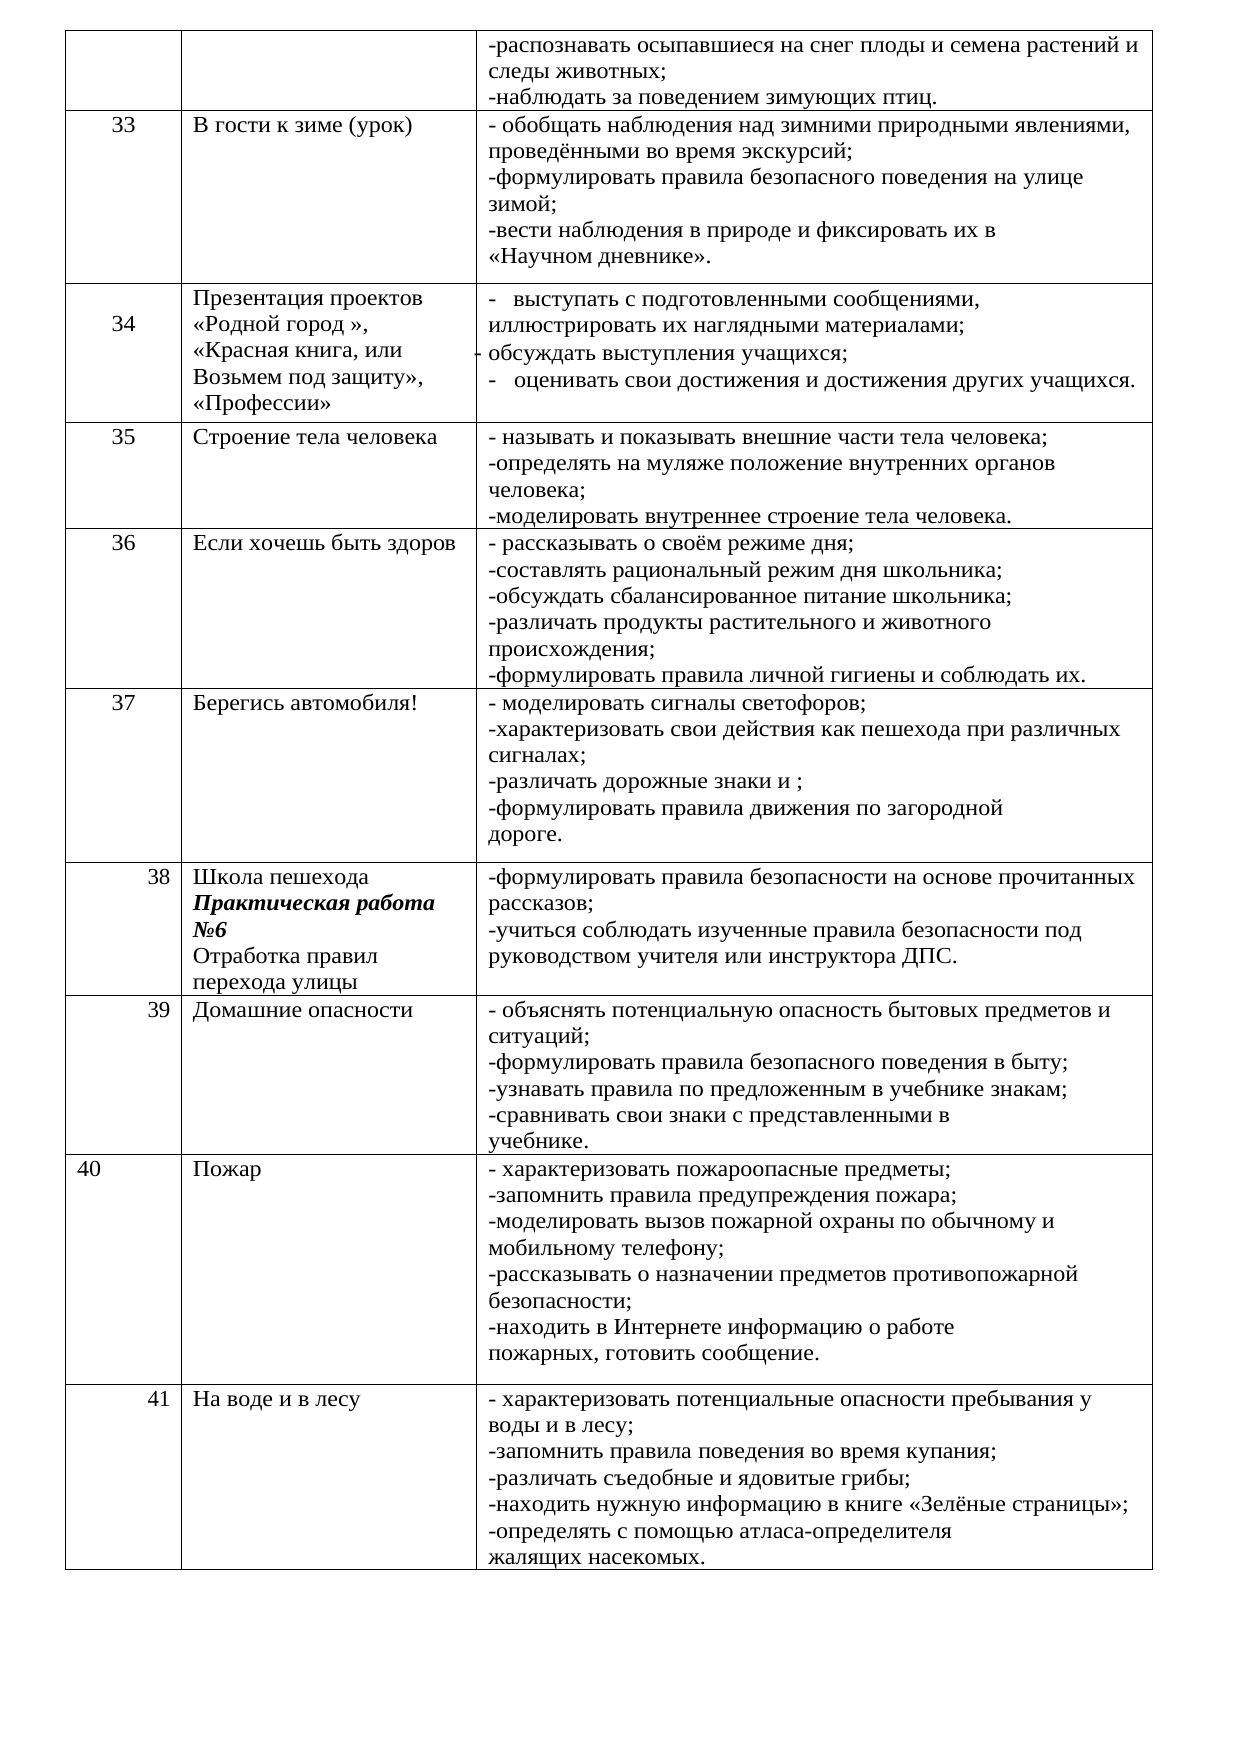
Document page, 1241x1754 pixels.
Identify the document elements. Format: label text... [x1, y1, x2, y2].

table_cell выступать с подготовленными сообщениями, иллюстрировать их наглядными материалами; обсуждать выступления учащихся; оценивать свои достижения и достижения других учащихся. [477, 284, 1152, 422]
table_cell - характеризовать потенциальные опасности пребывания у воды и в лесу; -запомнить правила поведения во время купания; -различать съедобные и ядовитые грибы; -находить нужную информацию в книге «Зелёные страницы»; -определять с помощью атласа-определителя жалящих насекомых. [477, 1385, 1152, 1569]
table_cell 41 [66, 1385, 181, 1569]
table_cell - обобщать наблюдения над зимними природными явлениями, проведёнными во время экскурсий; -формулировать правила безопасного поведения на улице зимой; -вести наблюдения в природе и фиксировать их в «Научном дневнике». [477, 111, 1152, 283]
table_cell -формулировать правила безопасности на основе прочитанных рассказов; -учиться соблюдать изученные правила безопасности под руководством учителя или инструктора ДПС. [477, 863, 1152, 995]
table_cell Пожар [182, 1155, 476, 1384]
table_cell - рассказывать о своём режиме дня; -составлять рациональный режим дня школьника; -обсуждать сбалансированное питание школьника; -различать продукты растительного и животного происхождения; -формулировать правила личной гигиены и соблюдать их. [477, 529, 1152, 687]
table_cell 33 [66, 111, 181, 283]
table_cell - характеризовать пожароопасные предметы; -запомнить правила предупреждения пожара; -моделировать вызов пожарной охраны по обычному и мобильному телефону; -рассказывать о назначении предметов противопожарной безопасности; -находить в Интернете информацию о работе пожарных, готовить сообщение. [477, 1155, 1152, 1384]
table_cell 32 [66, 31, 181, 110]
table_cell Если хочешь быть здоров [182, 529, 476, 687]
table_cell 39 [66, 996, 181, 1154]
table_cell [182, 31, 476, 110]
table_cell 38 [66, 863, 181, 995]
table_cell Школа пешехода Практическая работа №6 Отработка правил перехода улицы [182, 863, 476, 995]
table_cell - объяснять потенциальную опасность бытовых предметов и ситуаций; -формулировать правила безопасного поведения в быту; -узнавать правила по предложенным в учебнике знакам; -сравнивать свои знаки с представленными в учебнике. [477, 996, 1152, 1154]
table_cell Строение тела человека [182, 423, 476, 528]
table_cell Домашние опасности [182, 996, 476, 1154]
table_cell В гости к зиме (урок) [182, 111, 476, 283]
table_cell - моделировать сигналы светофоров; -характеризовать свои действия как пешехода при различных сигналах; -различать дорожные знаки и ; -формулировать правила движения по загородной дороге. [477, 689, 1152, 862]
table_cell 35 [66, 423, 181, 528]
table_cell 37 [66, 689, 181, 862]
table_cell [477, 31, 1152, 110]
table_cell - называть и показывать внешние части тела человека; -определять на муляже положение внутренних органов человека; -моделировать внутреннее строение тела человека. [477, 423, 1152, 528]
table_cell 40 [66, 1155, 181, 1384]
table_cell Презентация проектов «Родной город », «Красная книга, или Возьмем под защиту», «Профессии» [182, 284, 476, 422]
table_cell 34 [66, 284, 181, 422]
table_cell На воде и в лесу [182, 1385, 476, 1569]
table_cell Берегись автомобиля! [182, 689, 476, 862]
table_cell 36 [66, 529, 181, 687]
